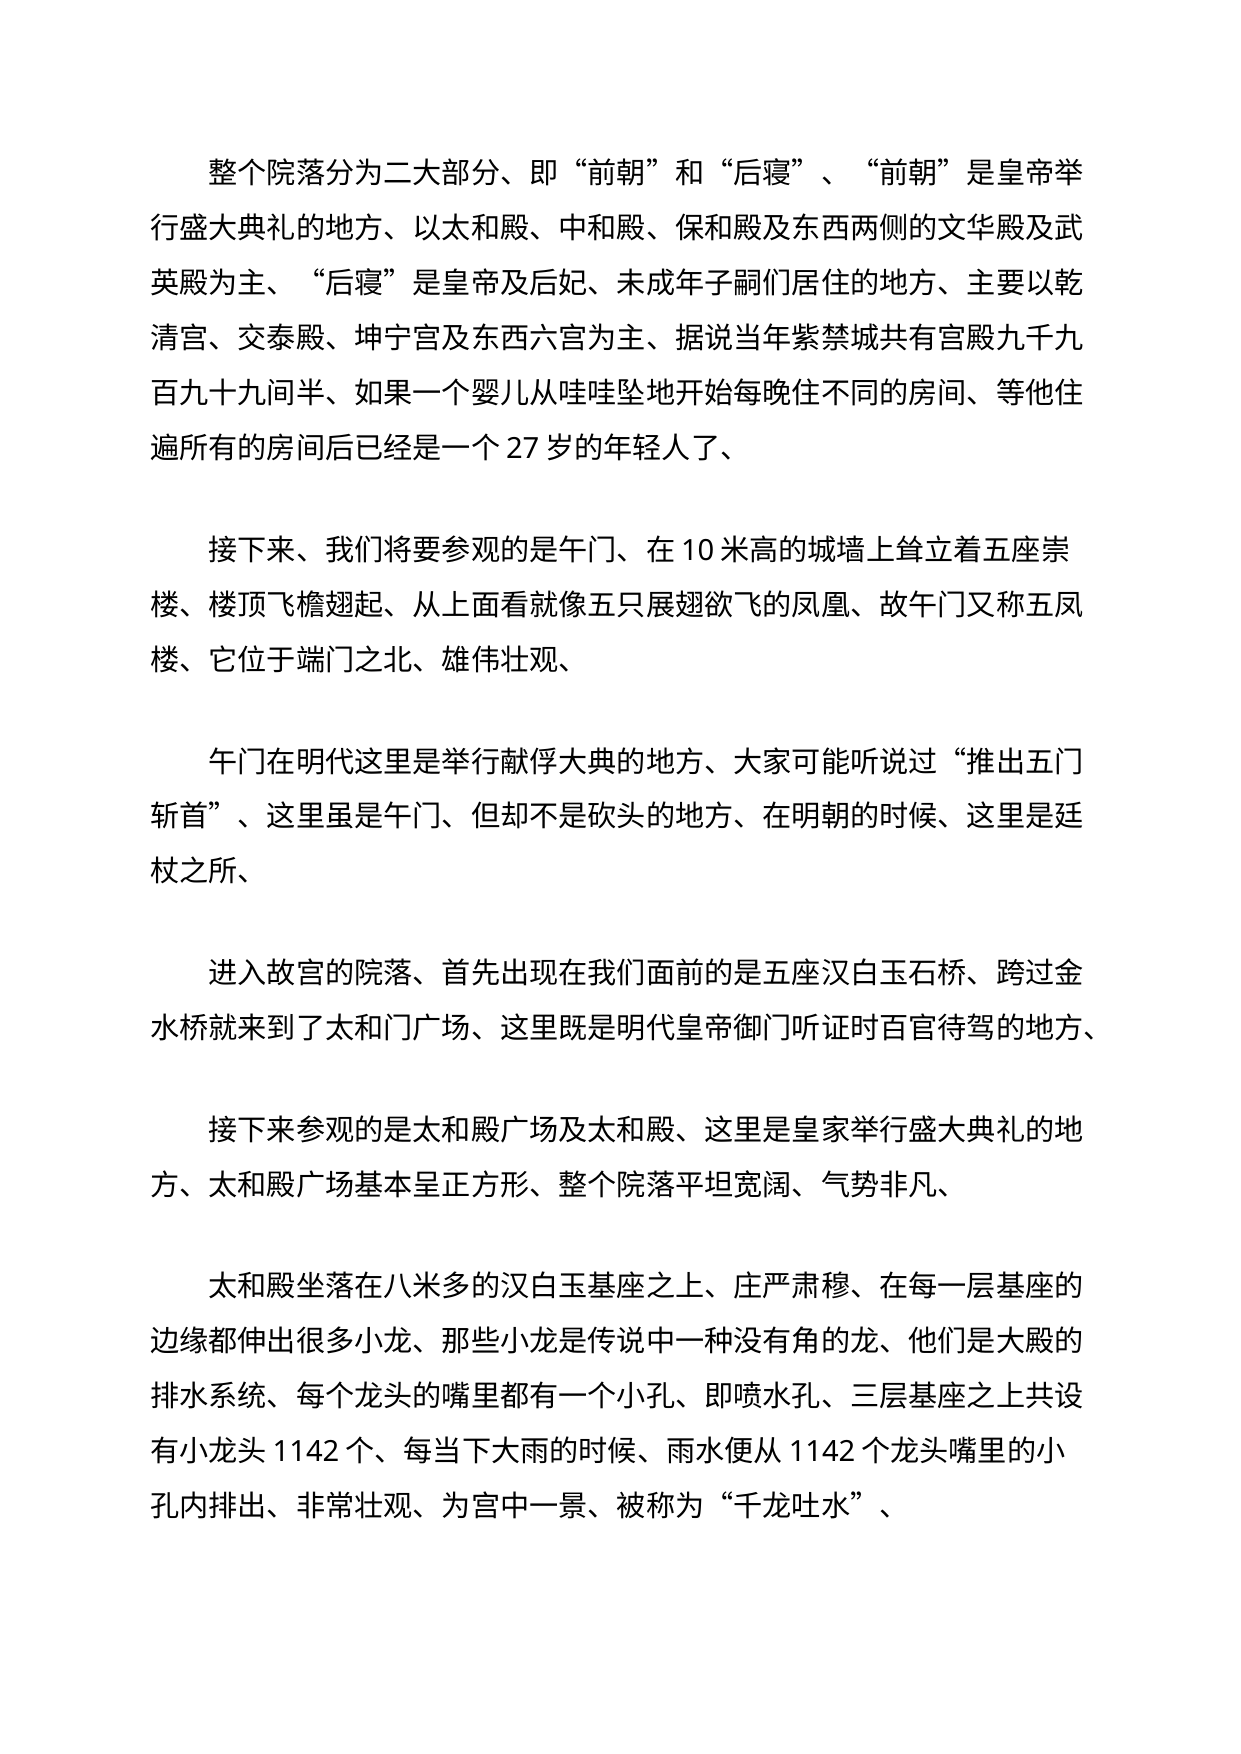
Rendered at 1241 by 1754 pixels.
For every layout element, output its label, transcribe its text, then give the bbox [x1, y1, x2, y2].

text 接下来、我们将要参观的是午门、在10米高的城墙上耸立着五座崇楼、楼顶飞檐翅起、从上面看就像五只展翅欲飞的凤凰、故午门又称五凤楼、它位于端门之北、雄伟壮观、 [150, 526, 1090, 679]
text 进入故宫的院落、首先出现在我们面前的是五座汉白玉石桥、跨过金水桥就来到了太和门广场、这里既是明代皇帝御门听证时百官待驾的地方、 [150, 950, 1090, 1047]
text 午门在明代这里是举行献俘大典的地方、大家可能听说过“推出五门斩首”、这里虽是午门、但却不是砍头的地方、在明朝的时候、这里是廷杖之所、 [150, 738, 1090, 890]
text 接下来参观的是太和殿广场及太和殿、这里是皇家举行盛大典礼的地方、太和殿广场基本呈正方形、整个院落平坦宽阔、气势非凡、 [150, 1106, 1090, 1203]
text 太和殿坐落在八米多的汉白玉基座之上、庄严肃穆、在每一层基座的边缘都伸出很多小龙、那些小龙是传说中一种没有角的龙、他们是大殿的排水系统、每个龙头的嘴里都有一个小孔、即喷水孔、三层基座之上共设有小龙头1142个、每当下大雨的时候、雨水便从1142个龙头嘴里的小孔内排出、非常壮观、为宫中一景、被称为“千龙吐水”、 [150, 1263, 1090, 1525]
text 整个院落分为二大部分、即“前朝”和“后寝”、“前朝”是皇帝举行盛大典礼的地方、以太和殿、中和殿、保和殿及东西两侧的文华殿及武英殿为主、“后寝”是皇帝及后妃、未成年子嗣们居住的地方、主要以乾清宫、交泰殿、坤宁宫及东西六宫为主、据说当年紫禁城共有宫殿九千九百九十九间半、如果一个婴儿从哇哇坠地开始每晚住不同的房间、等他住遍所有的房间后已经是一个27岁的年轻人了、 [150, 150, 1090, 467]
